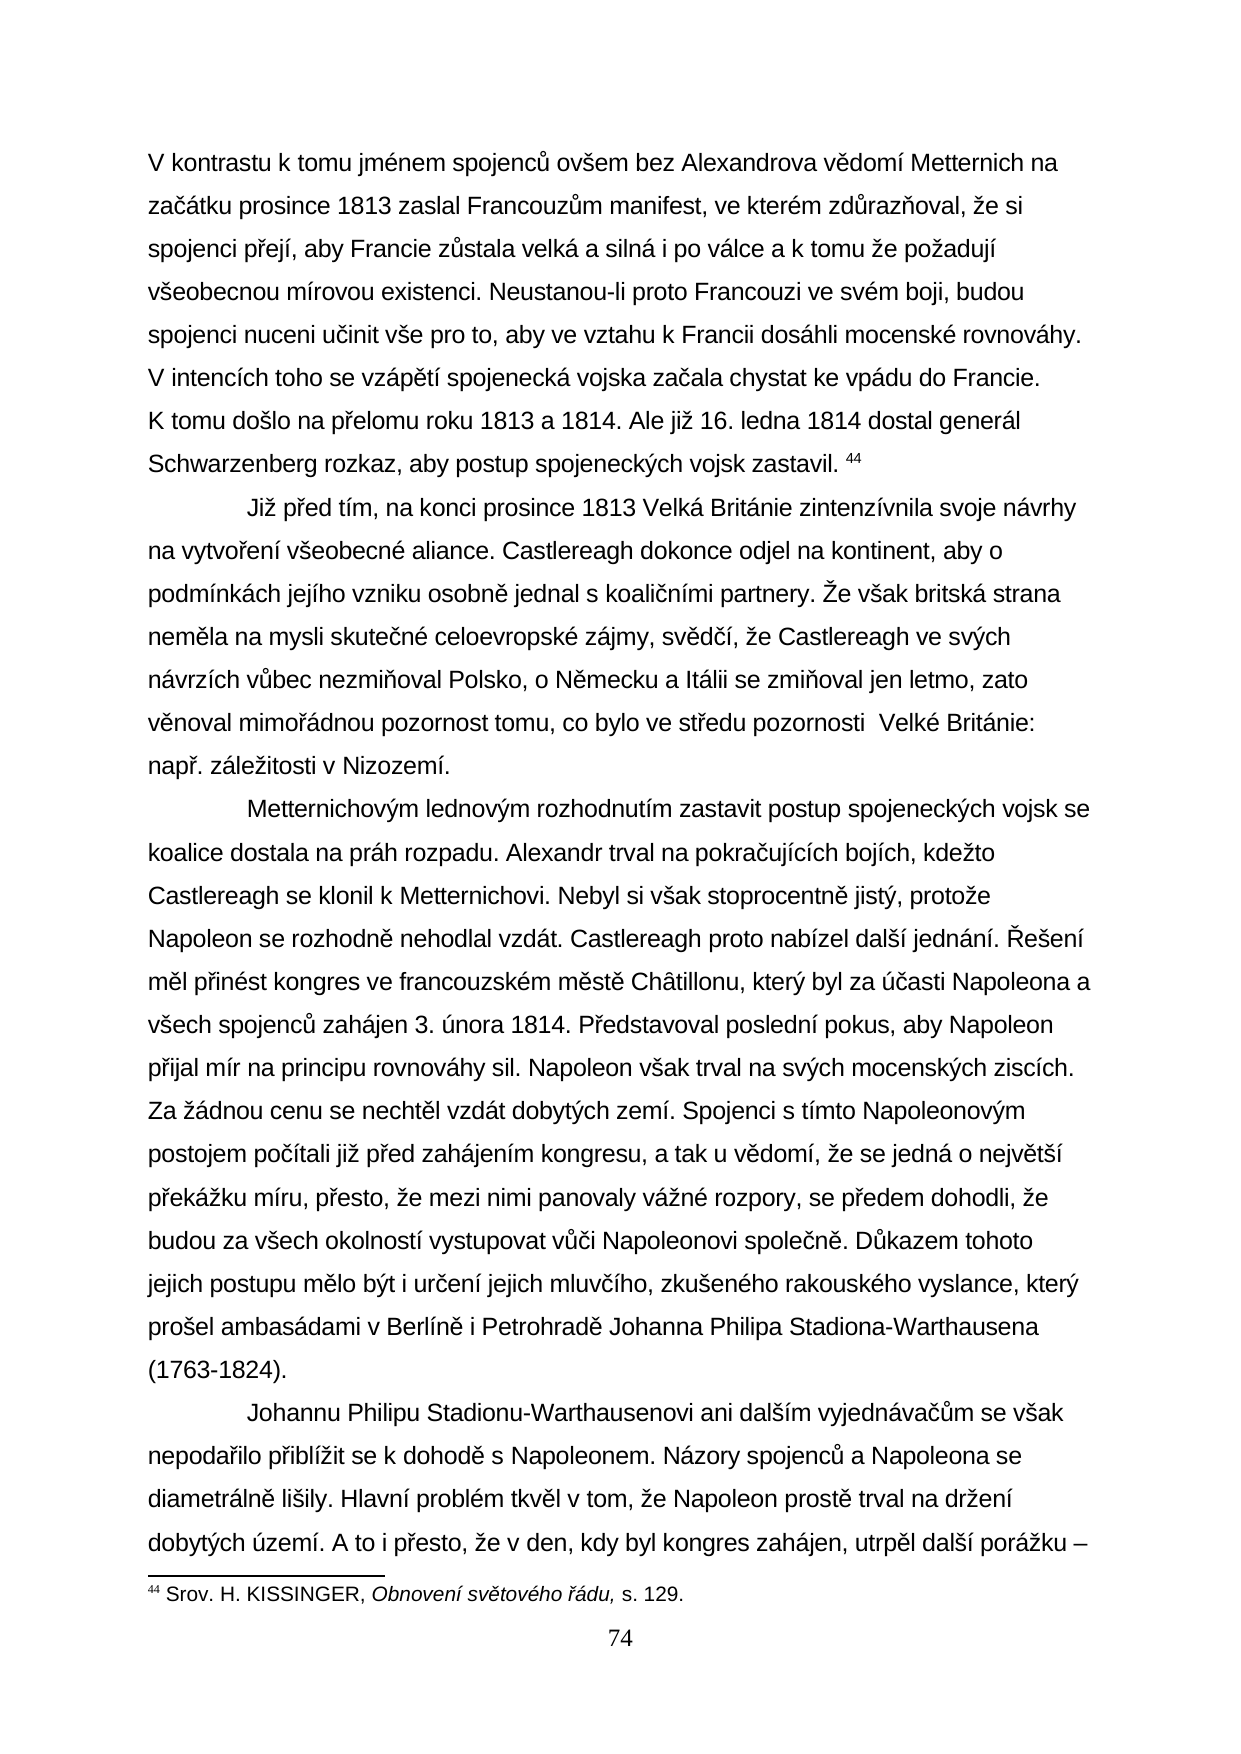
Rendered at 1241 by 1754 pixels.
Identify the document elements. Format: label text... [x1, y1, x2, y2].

text Již před tím, na konci prosince 1813 Velká Británie zintenzívnila svoje návrhy na vytvoření všeobecné aliance. Castlereagh dokonce odjel na kontinent, aby o podmínkách jejího vzniku osobně jednal s koaličními partnery. Že však britská strana neměla na mysli skutečné celoevropské zájmy, svědčí, že Castlereagh ve svých návrzích vůbec nezmiňoval Polsko, o Německu a Itálii se zmiňoval jen letmo, zato věnoval mimořádnou pozornost tomu, co bylo ve středu pozornosti Velké Británie: např. záležitosti v Nizozemí. [148, 493, 1093, 780]
text Metternichovým lednovým rozhodnutím zastavit postup spojeneckých vojsk se koalice dostala na práh rozpadu. Alexandr trval na pokračujících bojích, kdežto Castlereagh se klonil k Metternichovi. Nebyl si však stoprocentně jistý, protože Napoleon se rozhodně nehodlal vzdát. Castlereagh proto nabízel další jednání. Řešení měl přinést kongres ve francouzském městě Chȃtillonu, který byl za účasti Napoleona a všech spojenců zahájen 3. února 1814. Představoval poslední pokus, aby Napoleon přijal mír na principu rovnováhy sil. Napoleon však trval na svých mocenských ziscích. Za žádnou cenu se nechtěl vzdát dobytých zemí. Spojenci s tímto Napoleonovým postojem počítali již před zahájením kongresu, a tak u vědomí, že se jedná o největší překážku míru, přesto, že mezi nimi panovaly vážné rozpory, se předem dohodli, že budou za všech okolností vystupovat vůči Napoleonovi společně. Důkazem tohoto jejich postupu mělo být i určení jejich mluvčího, zkušeného rakouského vyslance, který prošel ambasádami v Berlíně i Petrohradě Johanna Philipa Stadiona-Warthausena (1763-1824). [148, 794, 1093, 1384]
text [148, 1398, 1093, 1556]
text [148, 148, 1093, 478]
